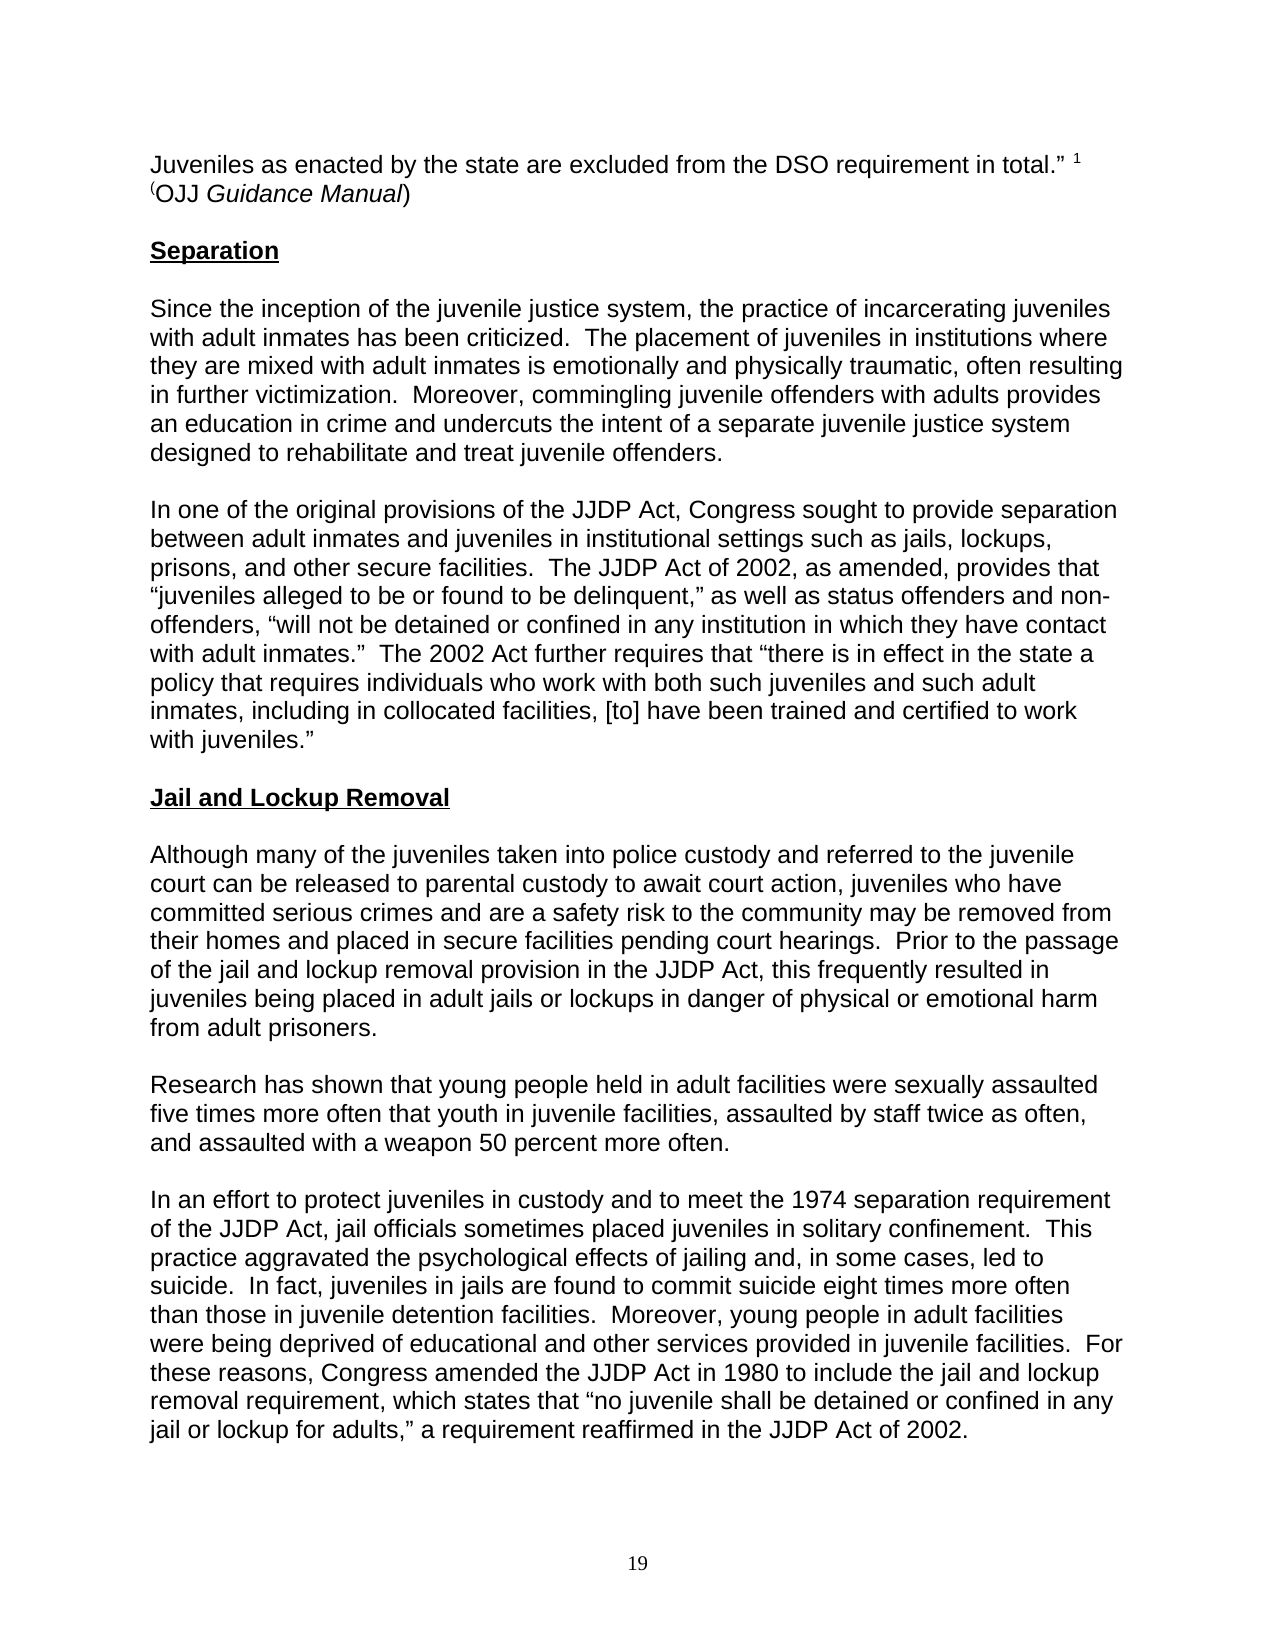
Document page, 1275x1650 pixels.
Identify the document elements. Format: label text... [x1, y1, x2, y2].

text In an effort to protect juveniles in custody and to meet the 1974 separation requirement of the JJDP Act, jail officials sometimes placed juveniles in solitary confinement. This practice aggravated the psychological effects of jailing and, in some cases, led to suicide. In fact, juveniles in jails are found to commit suicide eight times more often than those in juvenile detention facilities. Moreover, young people in adult facilities were being deprived of educational and other services provided in juvenile facilities. For these reasons, Congress amended the JJDP Act in 1980 to include the jail and lockup removal requirement, which states that “no juvenile shall be detained or confined in any jail or lockup for adults,” a requirement reaffirmed in the JJDP Act of 2002. [150, 1185, 1125, 1444]
text Separation [150, 236, 1125, 265]
text Although many of the juveniles taken into police custody and referred to the juvenile court can be released to parental custody to await court action, juveniles who have committed serious crimes and are a safety risk to the community may be removed from their homes and placed in secure facilities pending court hearings. Prior to the passage of the jail and lockup removal provision in the JJDP Act, this frequently resulted in juveniles being placed in adult jails or lockups in danger of physical or emotional harm from adult prisoners. [150, 840, 1125, 1041]
text Since the inception of the juvenile justice system, the practice of incarcerating juveniles with adult inmates has been criticized. The placement of juveniles in institutions where they are mixed with adult inmates is emotionally and physically traumatic, often resulting in further victimization. Moreover, commingling juvenile offenders with adults provides an education in crime and undercuts the intent of a separate juvenile justice system designed to rehabilitate and treat juvenile offenders. [150, 294, 1125, 466]
text In one of the original provisions of the JJDP Act, Congress sought to provide separation between adult inmates and juveniles in institutional settings such as jails, lockups, prisons, and other secure facilities. The JJDP Act of 2002, as amended, provides that “juveniles alleged to be or found to be delinquent,” as well as status offenders and non-offenders, “will not be detained or confined in any institution in which they have contact with adult inmates.” The 2002 Act further requires that “there is in effect in the state a policy that requires individuals who work with both such juveniles and such adult inmates, including in collocated facilities, [to] have been trained and certified to work with juveniles.” [150, 495, 1125, 754]
text Research has shown that young people held in adult facilities were sexually assaulted five times more often that youth in juvenile facilities, assaulted by staff twice as often, and assaulted with a weapon 50 percent more often. [150, 1070, 1125, 1156]
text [150, 150, 1125, 207]
text Jail and Lockup Removal [150, 782, 1125, 811]
